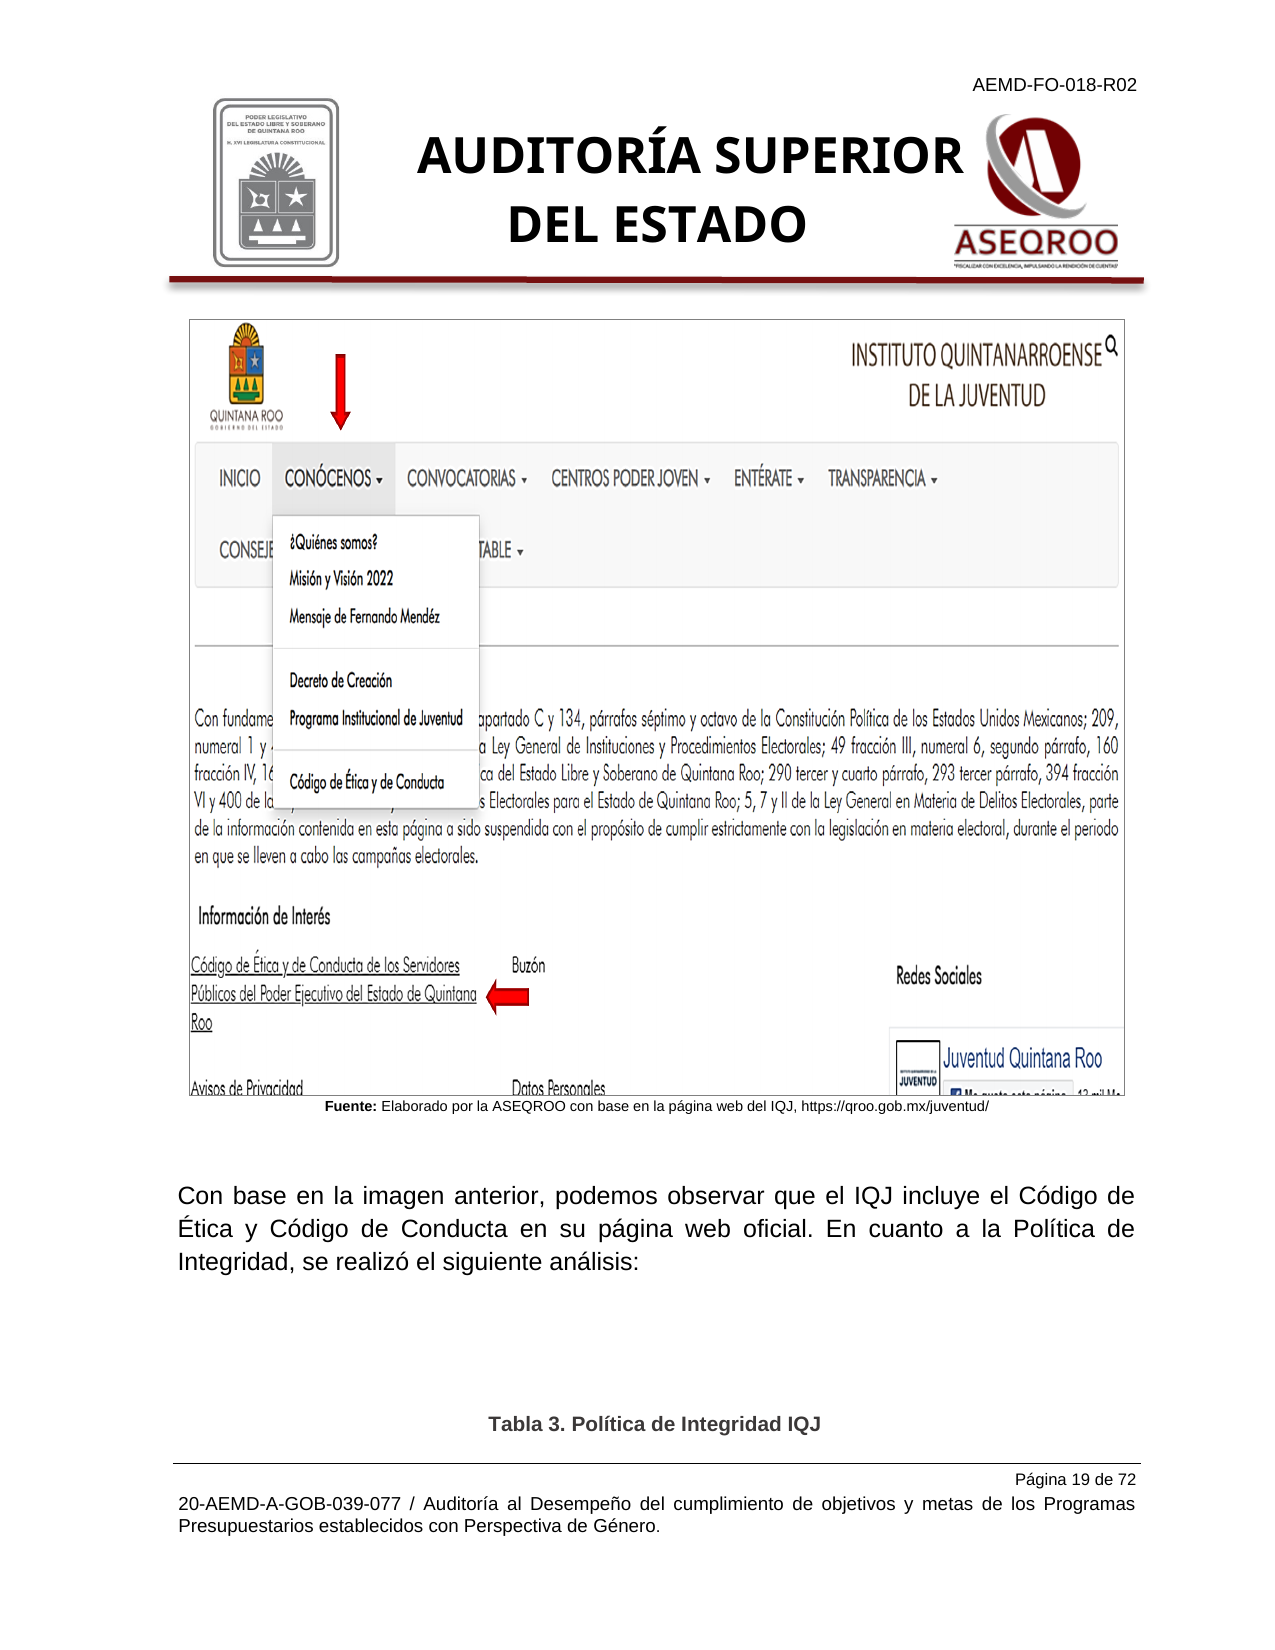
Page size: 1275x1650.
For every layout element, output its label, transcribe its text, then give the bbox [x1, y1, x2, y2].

text Con base en la imagen anterior, podemos observar que el IQJ incluye el Código de Ética y Código de Conducta en su página web oficial. En cuanto a la Política de Integridad, se realizó el siguiente análisis: [177, 1181, 1137, 1275]
picture [210, 95, 340, 268]
picture [954, 114, 1118, 269]
picture [190, 320, 1124, 1095]
text Tabla 3. Política de Integridad IQJ [340, 1412, 969, 1436]
